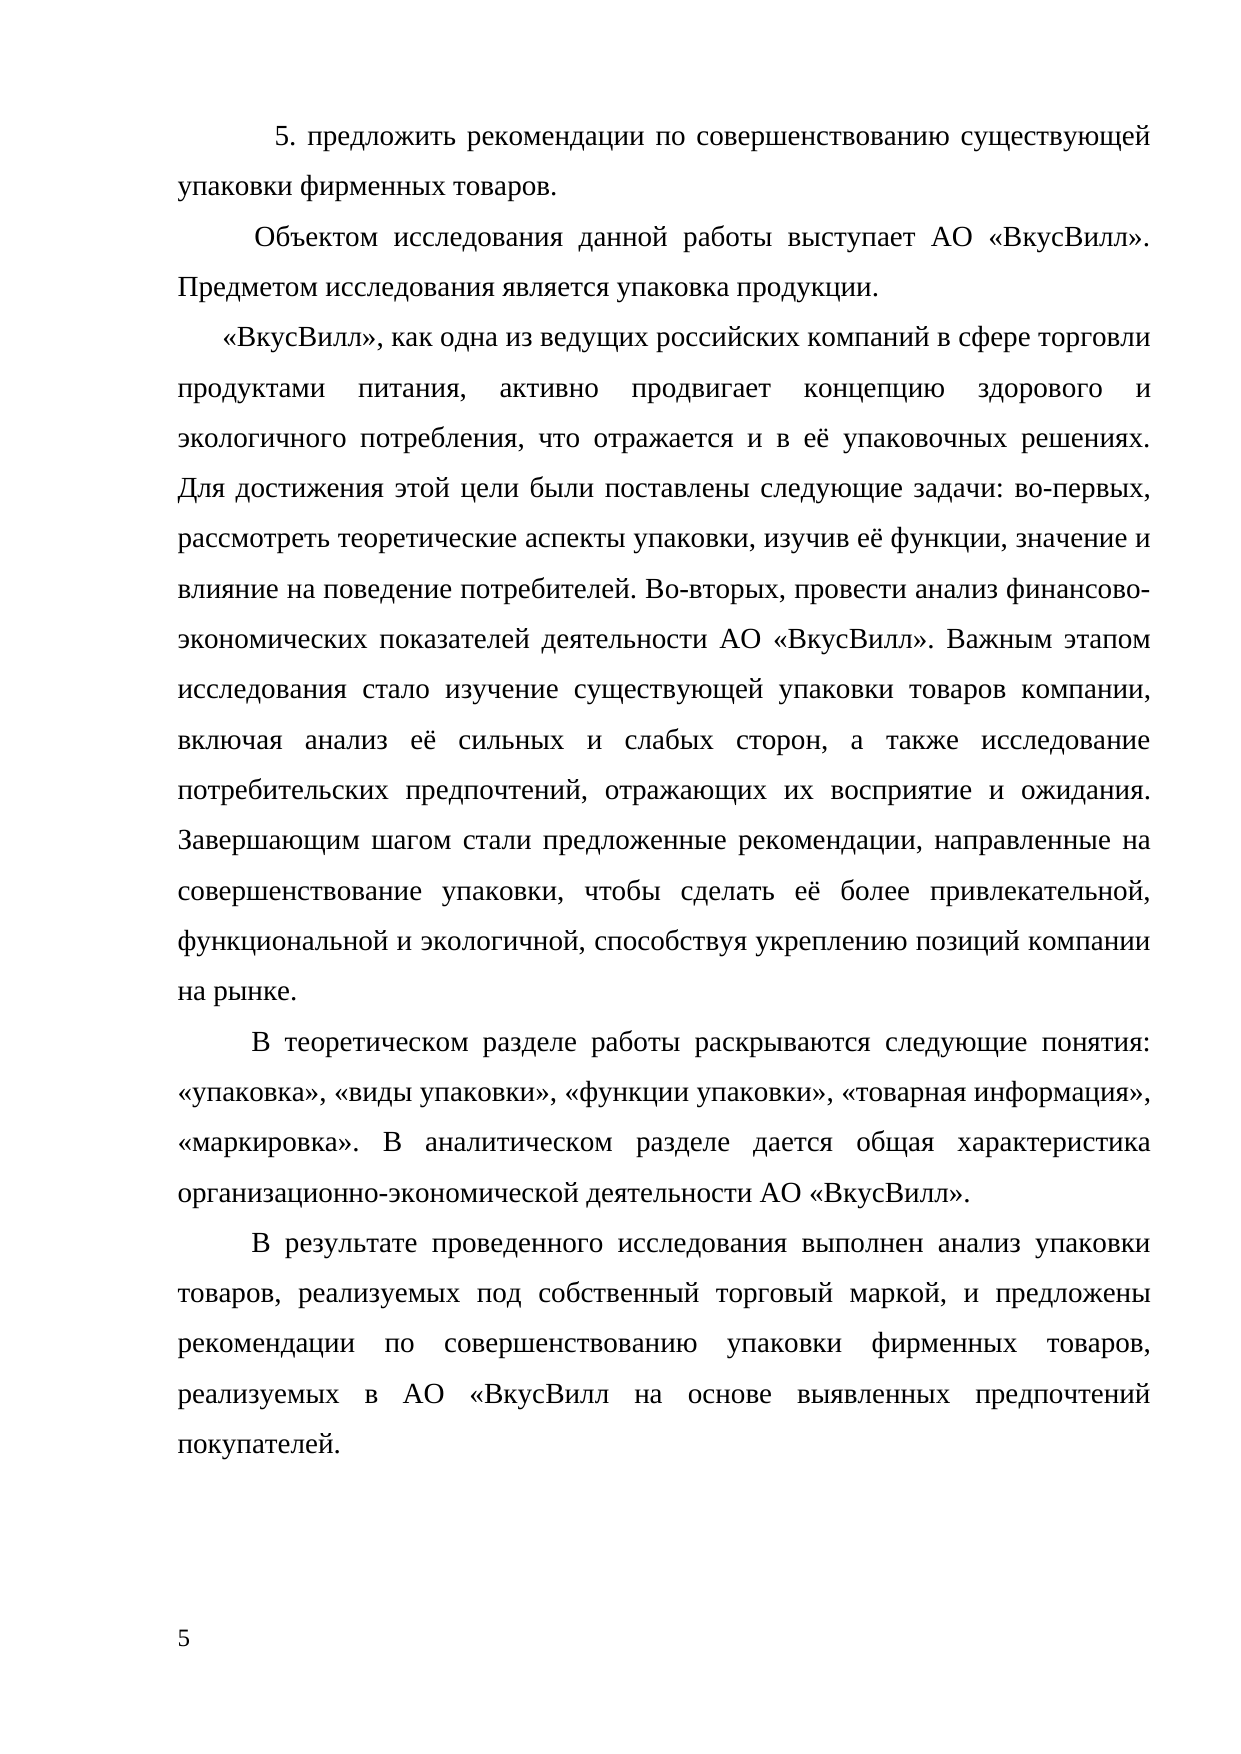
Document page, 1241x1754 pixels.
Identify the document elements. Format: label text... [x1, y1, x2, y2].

text В теоретическом разделе работы раскрываются следующие понятия: «упаковка», «виды упаковки», «функции упаковки», «товарная информация», «маркировка». В аналитическом разделе дается общая характеристика организационно-экономической деятельности АО «ВкусВилл». [177, 1024, 1152, 1208]
text 5. предложить рекомендации по совершенствованию существующей упаковки фирменных товаров. [177, 118, 1152, 202]
text В результате проведенного исследования выполнен анализ упаковки товаров, реализуемых под собственный торговый маркой, и предложены рекомендации по совершенствованию упаковки фирменных товаров, реализуемых в АО «ВкусВилл на основе выявленных предпочтений покупателей. [177, 1225, 1152, 1460]
text «ВкусВилл», как одна из ведущих российских компаний в сфере торговли продуктами питания, активно продвигает концепцию здорового и экологичного потребления, что отражается и в её упаковочных решениях. Для достижения этой цели были поставлены следующие задачи: во-первых, рассмотреть теоретические аспекты упаковки, изучив её функции, значение и влияние на поведение потребителей. Во-вторых, провести анализ финансово-экономических показателей деятельности АО «ВкусВилл». Важным этапом исследования стало изучение существующей упаковки товаров компании, включая анализ её сильных и слабых сторон, а также исследование потребительских предпочтений, отражающих их восприятие и ожидания. Завершающим шагом стали предложенные рекомендации, направленные на совершенствование упаковки, чтобы сделать её более привлекательной, функциональной и экологичной, способствуя укреплению позиций компании на рынке. [177, 319, 1152, 1007]
text Объектом исследования данной работы выступает АО «ВкусВилл». Предметом исследования является упаковка продукции. [177, 219, 1152, 303]
